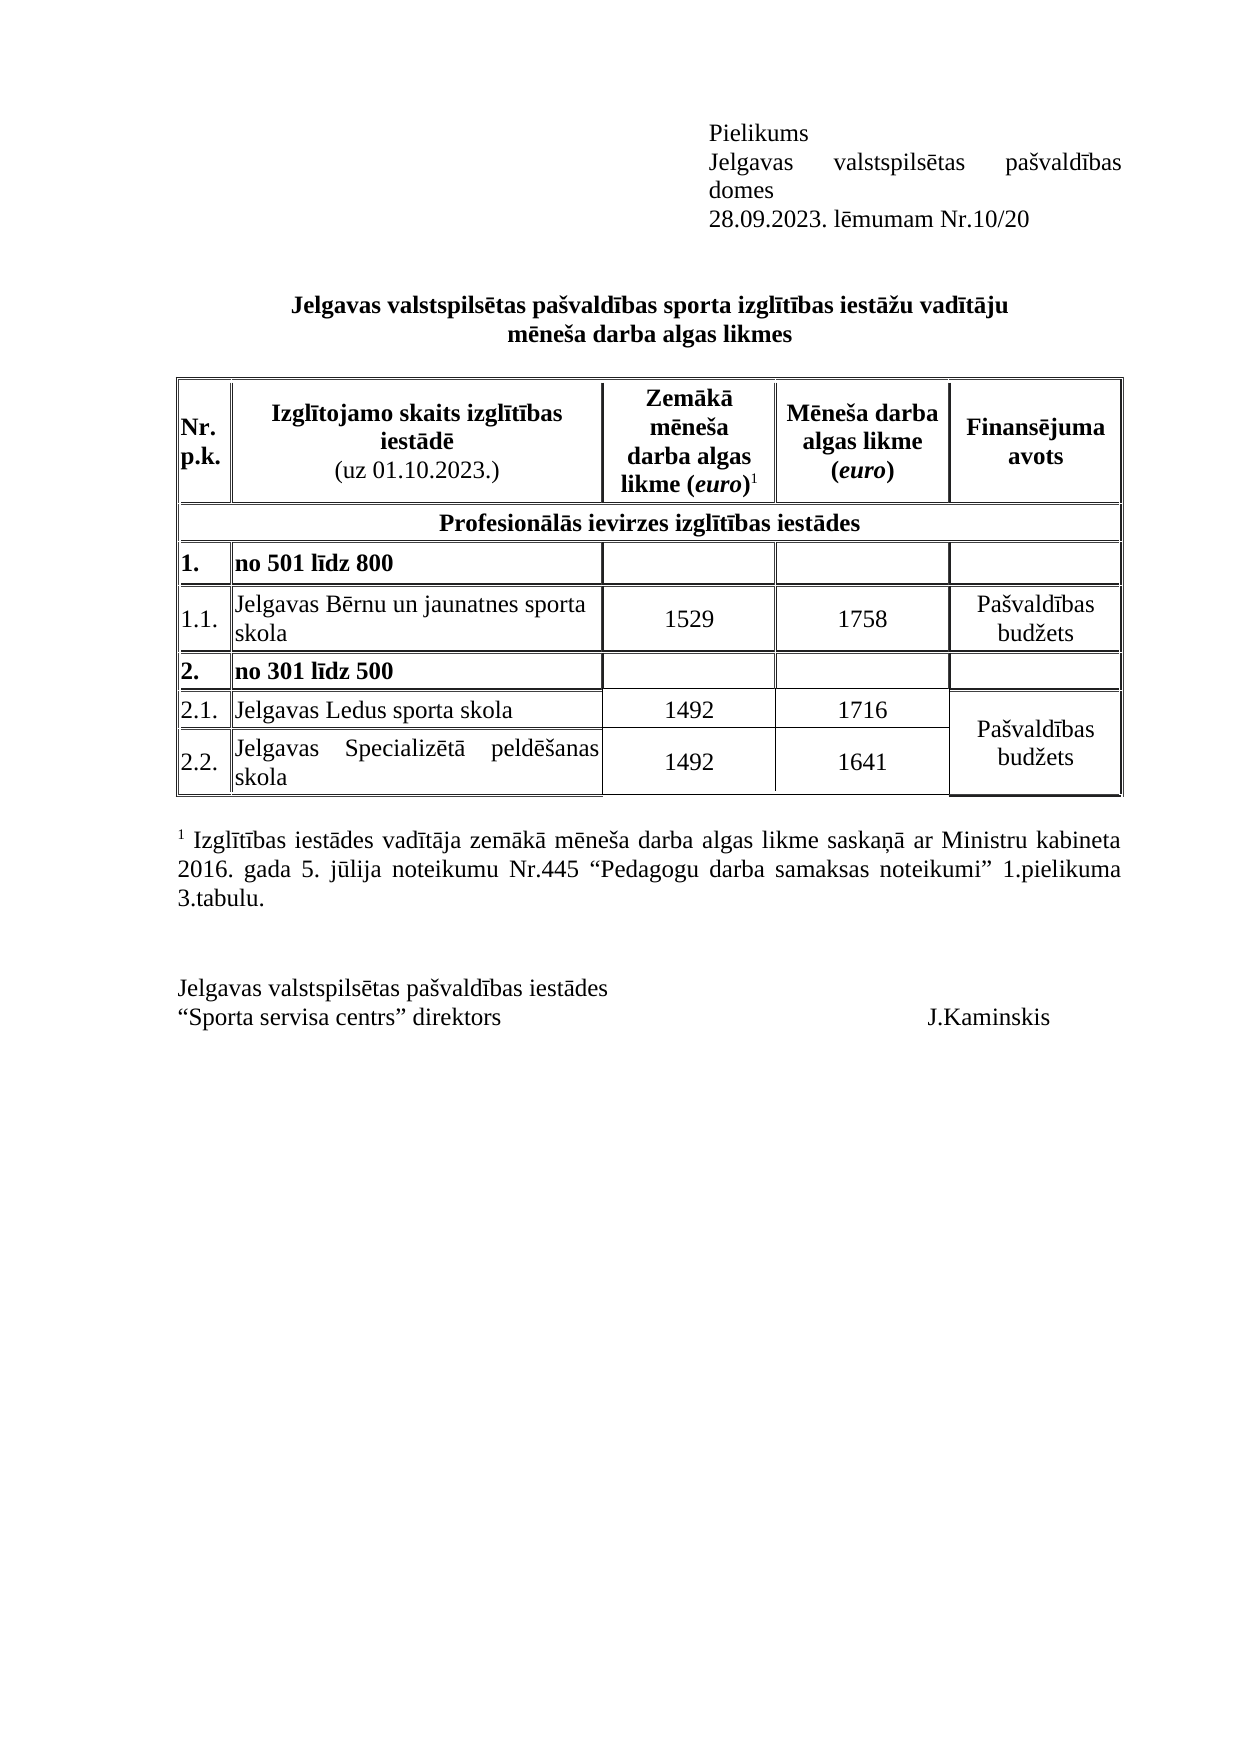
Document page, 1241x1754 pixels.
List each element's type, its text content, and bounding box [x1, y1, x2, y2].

table_cell [951, 650, 1121, 688]
table_cell [951, 540, 1121, 583]
table_cell Jelgavas Bērnu un jaunatnes sporta skola [233, 587, 601, 650]
text Jelgavas valstspilsētas pašvaldības iestādes [177, 973, 1122, 1002]
table_cell 2.1. [179, 688, 230, 727]
table_cell no 301 līdz 500 [233, 654, 601, 688]
table_cell [604, 543, 774, 583]
text mēneša darba algas likmes [177, 319, 1122, 348]
table_cell 1641 [776, 728, 949, 793]
text “Sporta servisa centrs” direktors J.Kaminskis [177, 1002, 1122, 1031]
table_cell 1. [179, 540, 230, 583]
table_header Nr. p.k. [179, 380, 231, 501]
table_header Izglītojamo skaits izglītības iestādē (uz 01.10.2023.) [231, 380, 602, 501]
table_header Finansējuma avots [949, 380, 1120, 501]
table_cell 2. [179, 650, 230, 688]
table_cell Pašvaldības budžets [950, 688, 1121, 793]
text Pielikums [709, 118, 1122, 147]
table_cell [777, 543, 948, 583]
text Jelgavas valstspilsētas pašvaldības domes [709, 147, 1122, 204]
table_cell 1.1. [179, 583, 230, 650]
table_cell 1529 [604, 587, 774, 650]
text 28.09.2023. lēmumam Nr.10/20 [709, 204, 1122, 233]
table_cell 1492 [603, 689, 775, 727]
table_cell 1492 [603, 728, 776, 793]
text Jelgavas valstspilsētas pašvaldības sporta izglītības iestāžu vadītāju [177, 291, 1122, 319]
table_cell Jelgavas Ledus sporta skola [233, 692, 602, 727]
table_cell Jelgavas Specializētā peldēšanas skola [231, 730, 602, 793]
table_header Mēneša darba algas likme (euro) [776, 378, 949, 501]
table_header Zemākā mēneša darba algas likme (euro)1 [602, 380, 776, 501]
table_cell [604, 654, 774, 688]
text 1 Izglītības iestādes vadītāja zemākā mēneša darba algas likme saskaņā ar Ministru kabineta 2016. gada 5. jūlija noteikumu Nr.445 “Pedagogu darba samaksas noteikumi” 1.pielikuma 3.tabulu. [177, 826, 1122, 912]
table_cell 1716 [776, 689, 949, 727]
table_cell 1758 [777, 587, 948, 650]
table_cell 2.2. [177, 727, 231, 793]
table_cell [777, 654, 948, 688]
table_cell no 501 līdz 800 [233, 543, 601, 583]
table_cell Pašvaldības budžets [951, 583, 1121, 650]
table_cell Profesionālās ievirzes izglītības iestādes [179, 501, 1121, 539]
